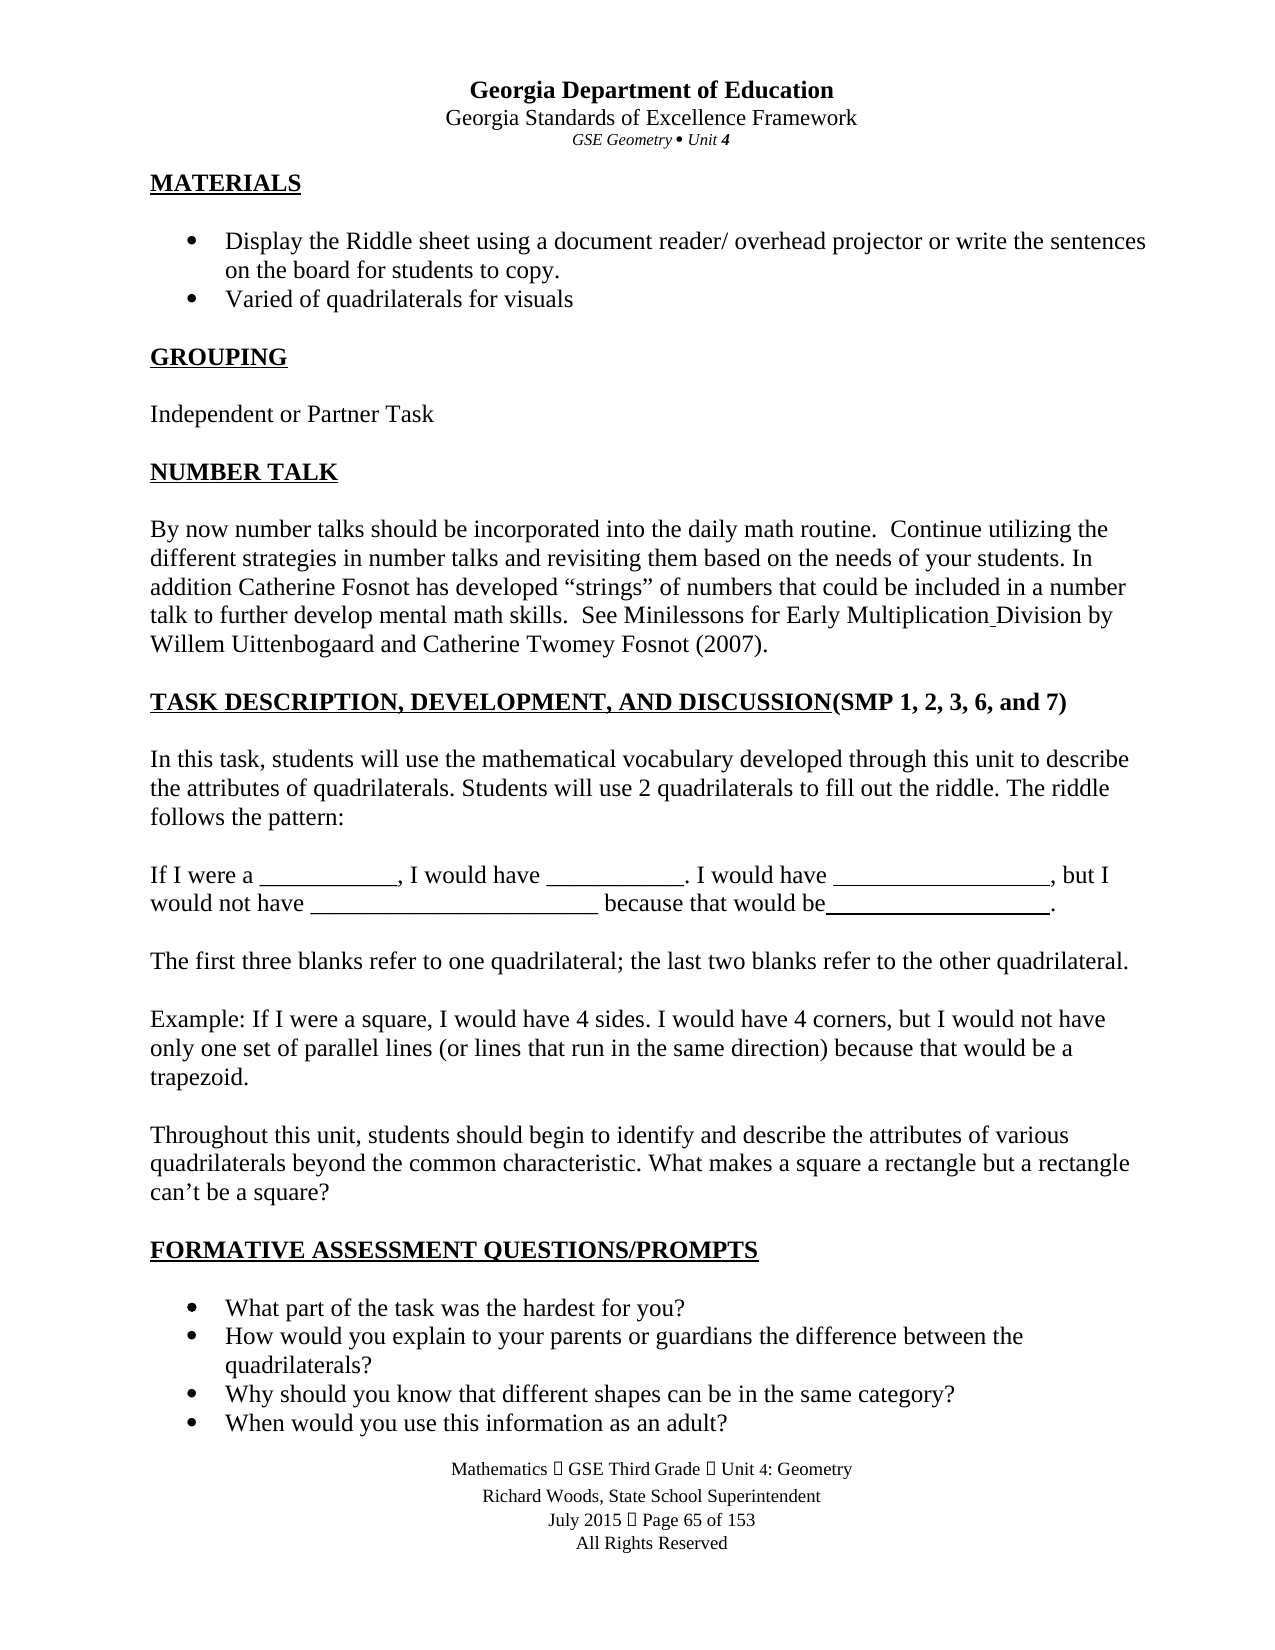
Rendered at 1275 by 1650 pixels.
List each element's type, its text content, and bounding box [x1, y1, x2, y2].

text MATERIALS [150, 168, 1153, 197]
text Task Description, development, and discussion(SMP 1, 2, 3, 6, and 7) [150, 687, 1153, 716]
text By now number talks should be incorporated into the daily math routine. Continue utilizing the different strategies in number talks and revisiting them based on the needs of your students. In addition Catherine Fosnot has developed “strings” of numbers that could be included in a number talk to further develop mental math skills. See Minilessons for Early Multiplication Division by Willem Uittenbogaard and Catherine Twomey Fosnot (2007). [150, 514, 1153, 658]
list What part of the task was the hardest for you? [187, 1293, 1153, 1321]
text nUMBER TALK [150, 457, 1153, 486]
text If I were a ___________, I would have ___________. I would have , but I would not have _______________________ because that would be . [150, 860, 1153, 917]
text GROUPING [150, 342, 1153, 371]
list When would you use this information as an adult? [187, 1408, 1153, 1436]
text Example: If I were a square, I would have 4 sides. I would have 4 corners, but I would not have only one set of parallel lines (or lines that run in the same direction) because that would be a trapezoid. [150, 1004, 1153, 1091]
list Why should you know that different shapes can be in the same category? [187, 1379, 1153, 1408]
list Varied of quadrilaterals for visuals [187, 284, 1153, 313]
text Throughout this unit, students should begin to identify and describe the attributes of various quadrilaterals beyond the common characteristic. What makes a square a rectangle but a rectangle can’t be a square? [150, 1120, 1153, 1206]
text In this task, students will use the mathematical vocabulary developed through this unit to describe the attributes of quadrilaterals. Students will use 2 quadrilaterals to fill out the riddle. The riddle follows the pattern: [150, 744, 1153, 831]
text FORMATIVE ASSESSMENT QUESTIONS/PROMPTS [150, 1235, 1153, 1264]
list Display the Riddle sheet using a document reader/ overhead projector or write the sentences on the board for students to copy. [187, 226, 1153, 284]
list How would you explain to your parents or guardians the difference between the quadrilaterals? [187, 1321, 1153, 1379]
text The first three blanks refer to one quadrilateral; the last two blanks refer to the other quadrilateral. [150, 946, 1153, 975]
text Independent or Partner Task [150, 399, 1153, 428]
